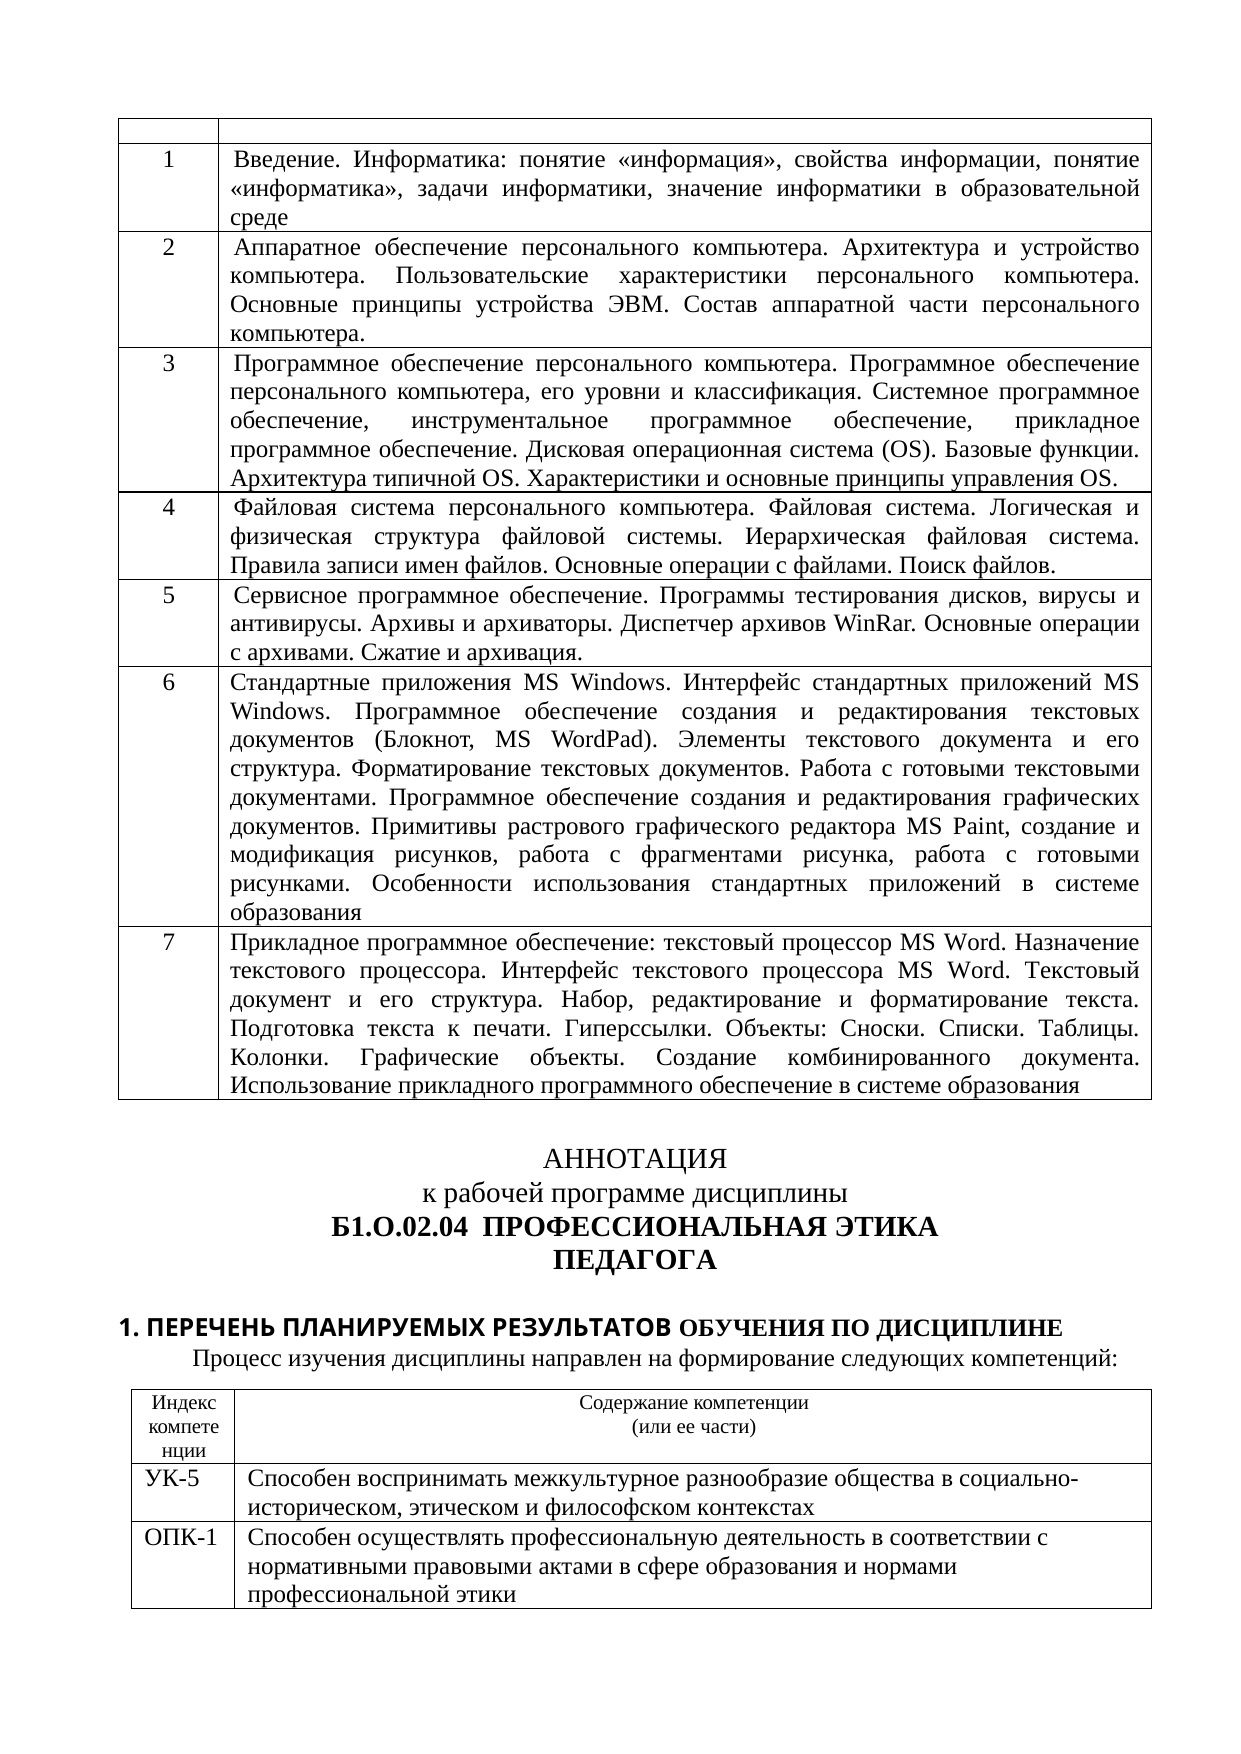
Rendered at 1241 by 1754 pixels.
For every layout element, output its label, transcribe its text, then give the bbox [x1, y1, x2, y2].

table_header № [119, 119, 218, 143]
table_cell 3 [119, 348, 218, 491]
table_cell Способен осуществлять профессиональную деятельность в соответствии с нормативными правовыми актами в сфере образования и нормами профессиональной этики [235, 1522, 1151, 1608]
table_cell Аппаратное обеспечение персонального компьютера. Архитектура и устройство компьютера. Пользовательские характеристики персонального компьютера. Основные принципы устройства ЭВМ. Состав аппаратной части персонального компьютера. [219, 232, 1151, 347]
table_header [219, 119, 1151, 143]
table_cell УК-5 [132, 1464, 234, 1521]
table_cell Стандартные приложения MS Windows. Интерфейс стандартных приложений MS Windows. Программное обеспечение создания и редактирования текстовых документов (Блокнот, MS WordPad). Элементы текстового документа и его структура. Форматирование текстовых документов. Работа с готовыми текстовыми документами. Программное обеспечение создания и редактирования графических документов. Примитивы растрового графического редактора MS Paint, создание и модификация рисунков, работа с фрагментами рисунка, работа с готовыми рисунками. Особенности использования стандартных приложений в системе образования [219, 667, 1151, 926]
text 1. Перечень планируемых результатов обучения ПО дисциплине [118, 1309, 1152, 1343]
table_cell 2 [119, 232, 218, 347]
table_cell Введение. Информатика: понятие «информация», свойства информации, понятие «информатика», задачи информатики, значение информатики в образовательной среде [219, 144, 1151, 231]
table_header Индекс компетенции [132, 1390, 234, 1462]
table_cell 4 [119, 493, 218, 579]
table_cell ОПК-1 [132, 1522, 234, 1608]
table_cell Программное обеспечение персонального компьютера. Программное обеспечение персонального компьютера, его уровни и классификация. Системное программное обеспечение, инструментальное программное обеспечение, прикладное программное обеспечение. Дисковая операционная система (OS). Базовые функции. Архитектура типичной OS. Характеристики и основные принципы управления OS. [219, 348, 1151, 491]
text Б1.О.02.04 ПРОФЕССИОНАЛЬНАЯ ЭТИКА [118, 1209, 1152, 1242]
table_cell Способен воспринимать межкультурное разнообразие общества в социально-историческом, этическом и философском контекстах [235, 1464, 1151, 1521]
table_cell 5 [119, 580, 218, 666]
table_cell Сервисное программное обеспечение. Программы тестирования дисков, вирусы и антивирусы. Архивы и архиваторы. Диспетчер архивов WinRar. Основные операции с архивами. Сжатие и архивация. [219, 580, 1151, 666]
text Процесс изучения дисциплины направлен на формирование следующих компетенций: [118, 1343, 1152, 1372]
text АННОТАЦИЯ [118, 1142, 1152, 1175]
table_cell 7 [119, 927, 218, 1099]
table_header Содержание компетенции (или ее части) [235, 1390, 1151, 1462]
table_cell 1 [119, 144, 218, 231]
text к рабочей программе дисциплины [118, 1175, 1152, 1209]
table_cell Прикладное программное обеспечение: текстовый процессор MS Word. Назначение текстового процессора. Интерфейс текстового процессора MS Word. Текстовый документ и его структура. Набор, редактирование и форматирование текста. Подготовка текста к печати. Гиперссылки. Объекты: Сноски. Списки. Таблицы. Колонки. Графические объекты. Создание комбинированного документа. Использование прикладного программного обеспечение в системе образования [219, 927, 1151, 1099]
table_cell 6 [119, 667, 218, 926]
table_cell Файловая система персонального компьютера. Файловая система. Логическая и физическая структура файловой системы. Иерархическая файловая система. Правила записи имен файлов. Основные операции с файлами. Поиск файлов. [219, 493, 1151, 579]
text ПЕДАГОГА [118, 1242, 1152, 1276]
